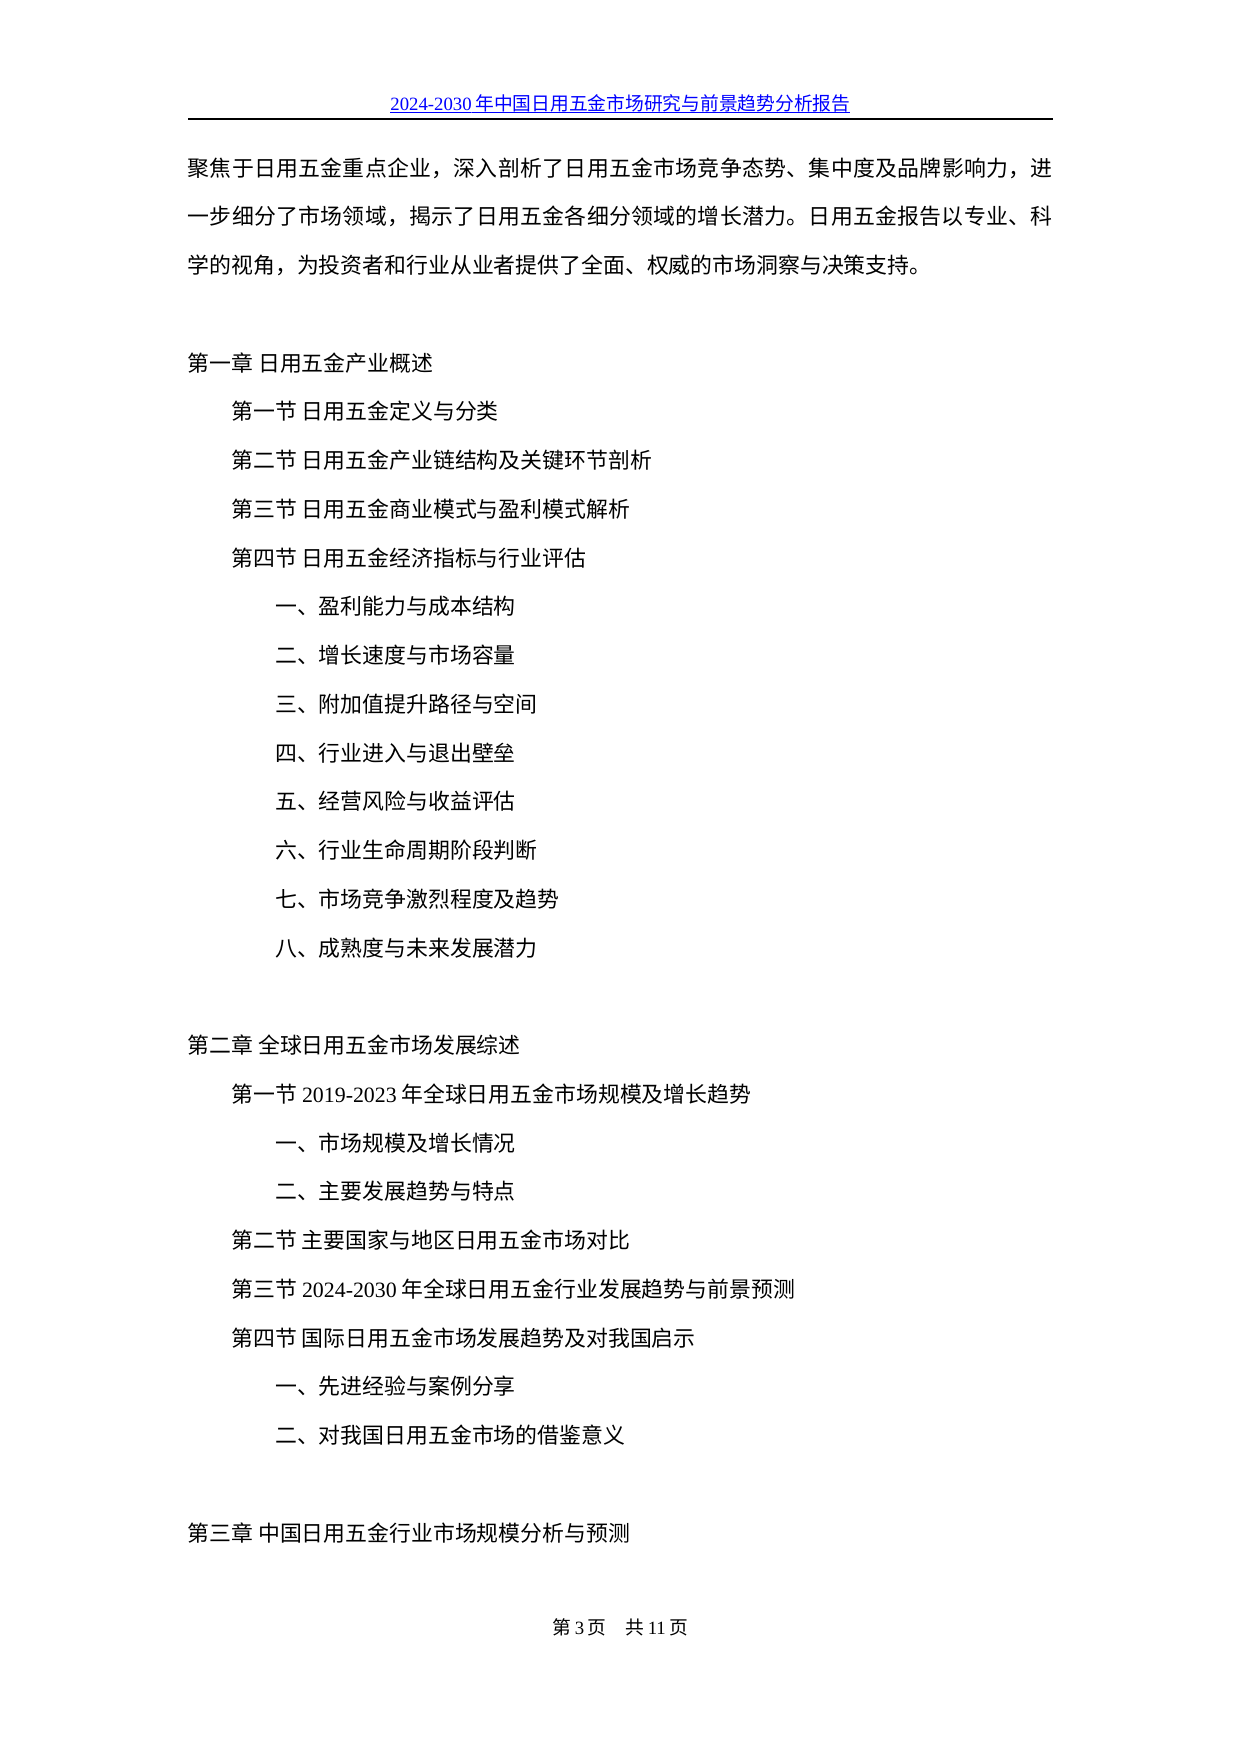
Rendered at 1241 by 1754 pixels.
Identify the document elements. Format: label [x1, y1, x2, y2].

text [187, 150, 1053, 1548]
